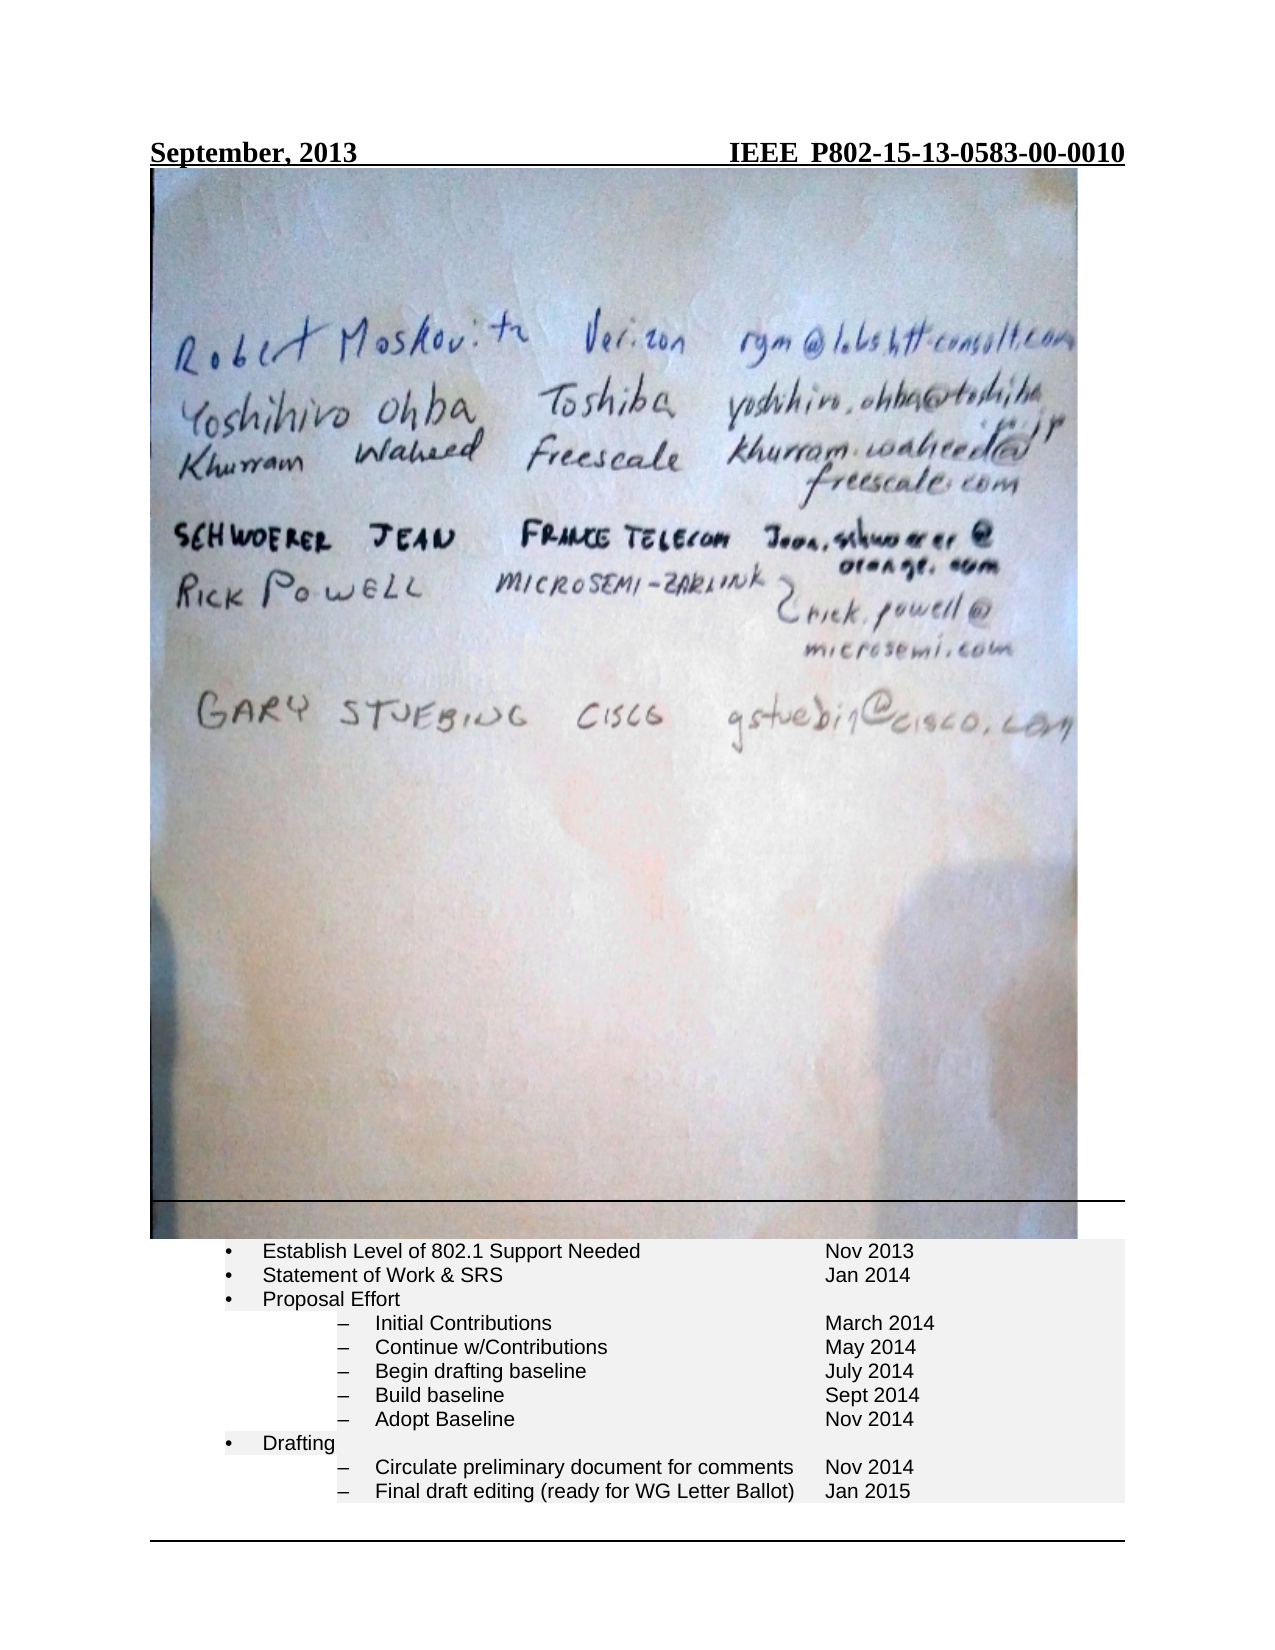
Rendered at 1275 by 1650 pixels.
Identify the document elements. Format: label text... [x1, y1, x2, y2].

list Begin drafting baseline July 2014 [337, 1359, 1125, 1383]
list Initial Contributions March 2014 [337, 1311, 1125, 1335]
list Circulate preliminary document for comments Nov 2014 [337, 1455, 1125, 1479]
list Drafting [225, 1431, 1125, 1455]
list Build baseline Sept 2014 [337, 1383, 1125, 1407]
list Proposal Effort [225, 1287, 1125, 1311]
list Statement of Work & SRS Jan 2014 [225, 1263, 1125, 1287]
list Final draft editing (ready for WG Letter Ballot) Jan 2015 [337, 1479, 1125, 1503]
list Establish Level of 802.1 Support Needed Nov 2013 [225, 1239, 1125, 1263]
list Adopt Baseline Nov 2014 [337, 1407, 1125, 1431]
list Continue w/Contributions May 2014 [337, 1335, 1125, 1359]
